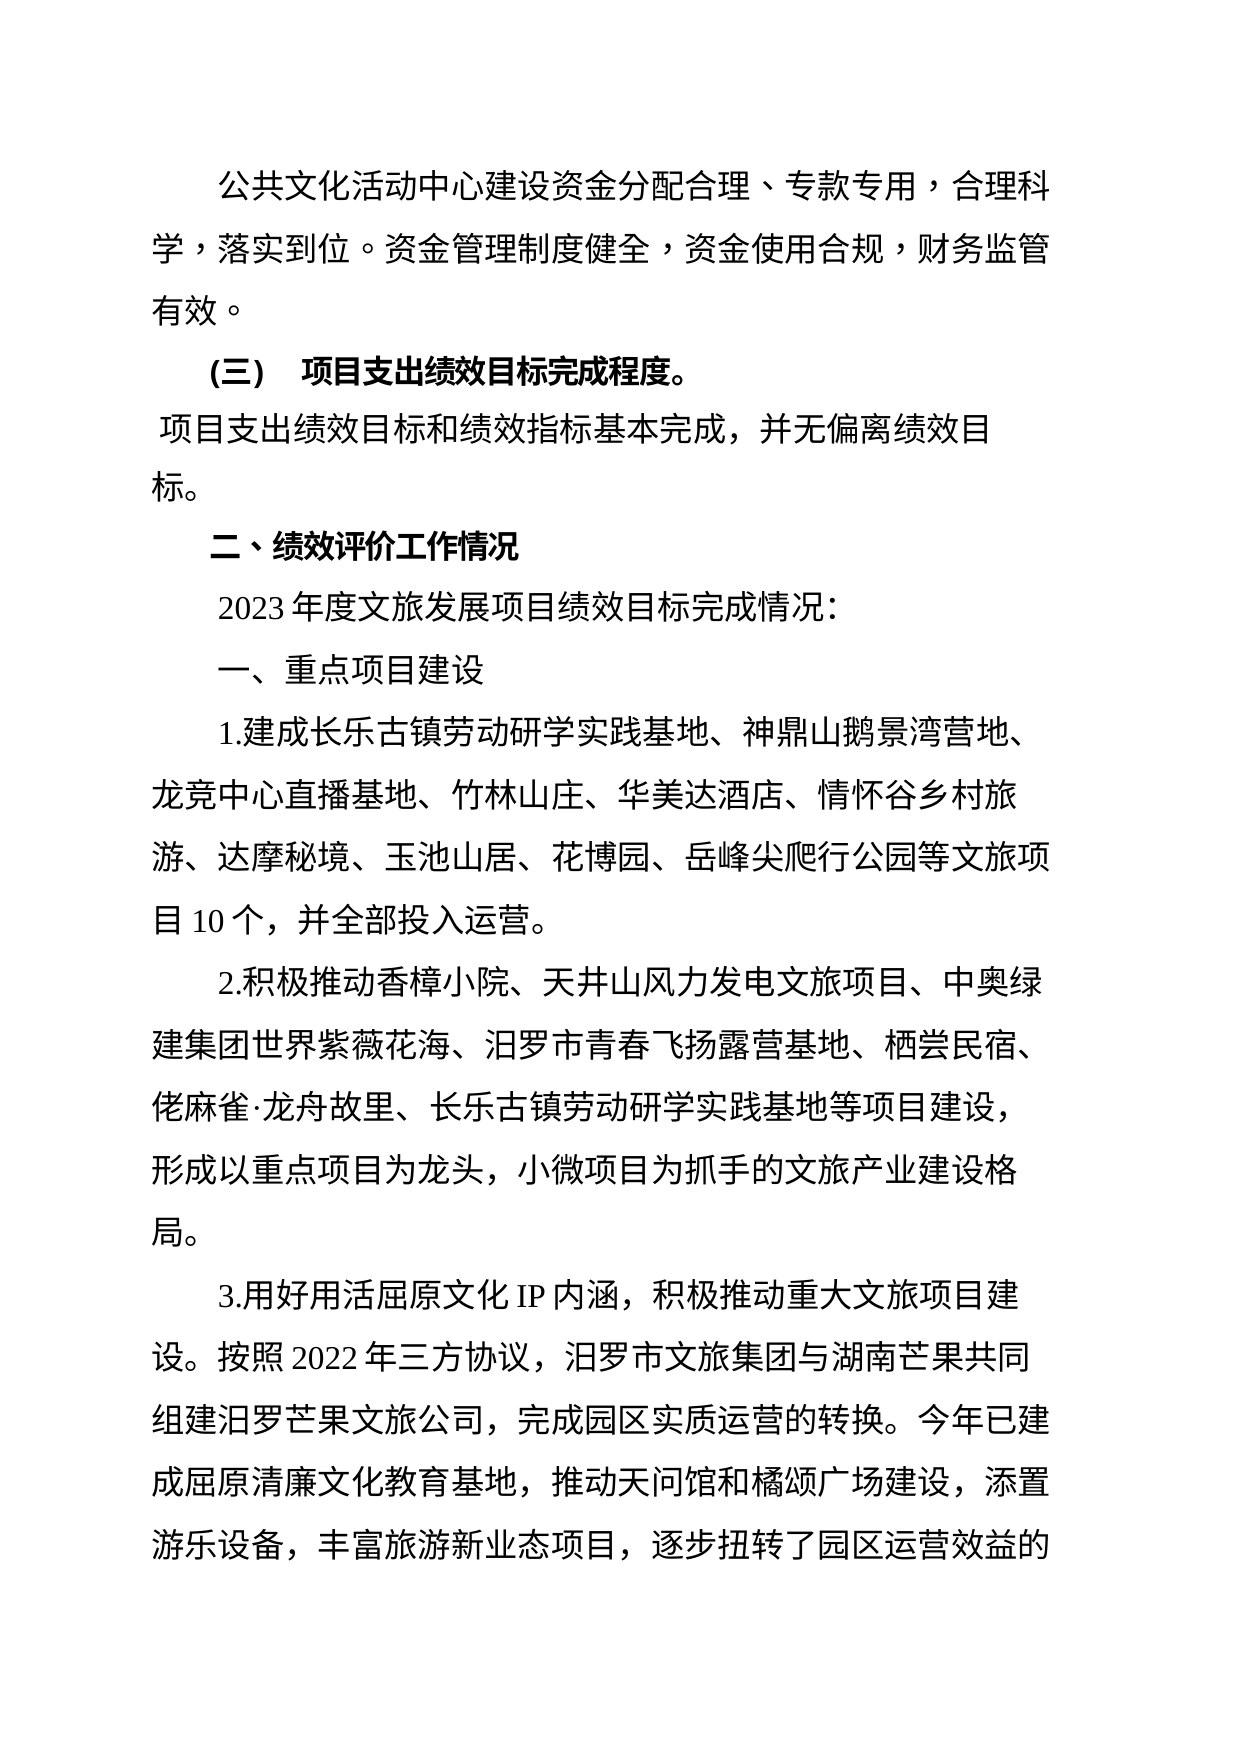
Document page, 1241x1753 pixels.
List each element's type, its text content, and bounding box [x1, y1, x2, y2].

list 绩效评价工作情况 [151, 511, 1054, 570]
text 2.积极推动香樟小院、天井山风力发电文旅项目、中奥绿建集团世界紫薇花海、汨罗市青春飞扬露营基地、栖尝民宿、佬麻雀·龙舟故里、长乐古镇劳动研学实践基地等项目建设，形成以重点项目为龙头，小微项目为抓手的文旅产业建设格局。 [151, 945, 1054, 1257]
list 公共文化活动中心建设资金分配合理、专款专用，合理科学，落实到位。资金管理制度健全，资金使用合规，财务监管有效。 [151, 149, 1054, 336]
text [151, 1257, 1054, 1570]
list 项目支出绩效目标完成程度。 [151, 336, 1054, 395]
text 1.建成长乐古镇劳动研学实践基地、神鼎山鹅景湾营地、龙竞中心直播基地、竹林山庄、华美达酒店、情怀谷乡村旅游、达摩秘境、玉池山居、花博园、岳峰尖爬行公园等文旅项目10个，并全部投入运营。 [151, 695, 1054, 945]
text 一、重点项目建设 [151, 632, 1054, 695]
list 2023年度文旅发展项目绩效目标完成情况： [151, 570, 1054, 632]
list 项目支出绩效目标和绩效指标基本完成，并无偏离绩效目标。 [151, 395, 1054, 511]
